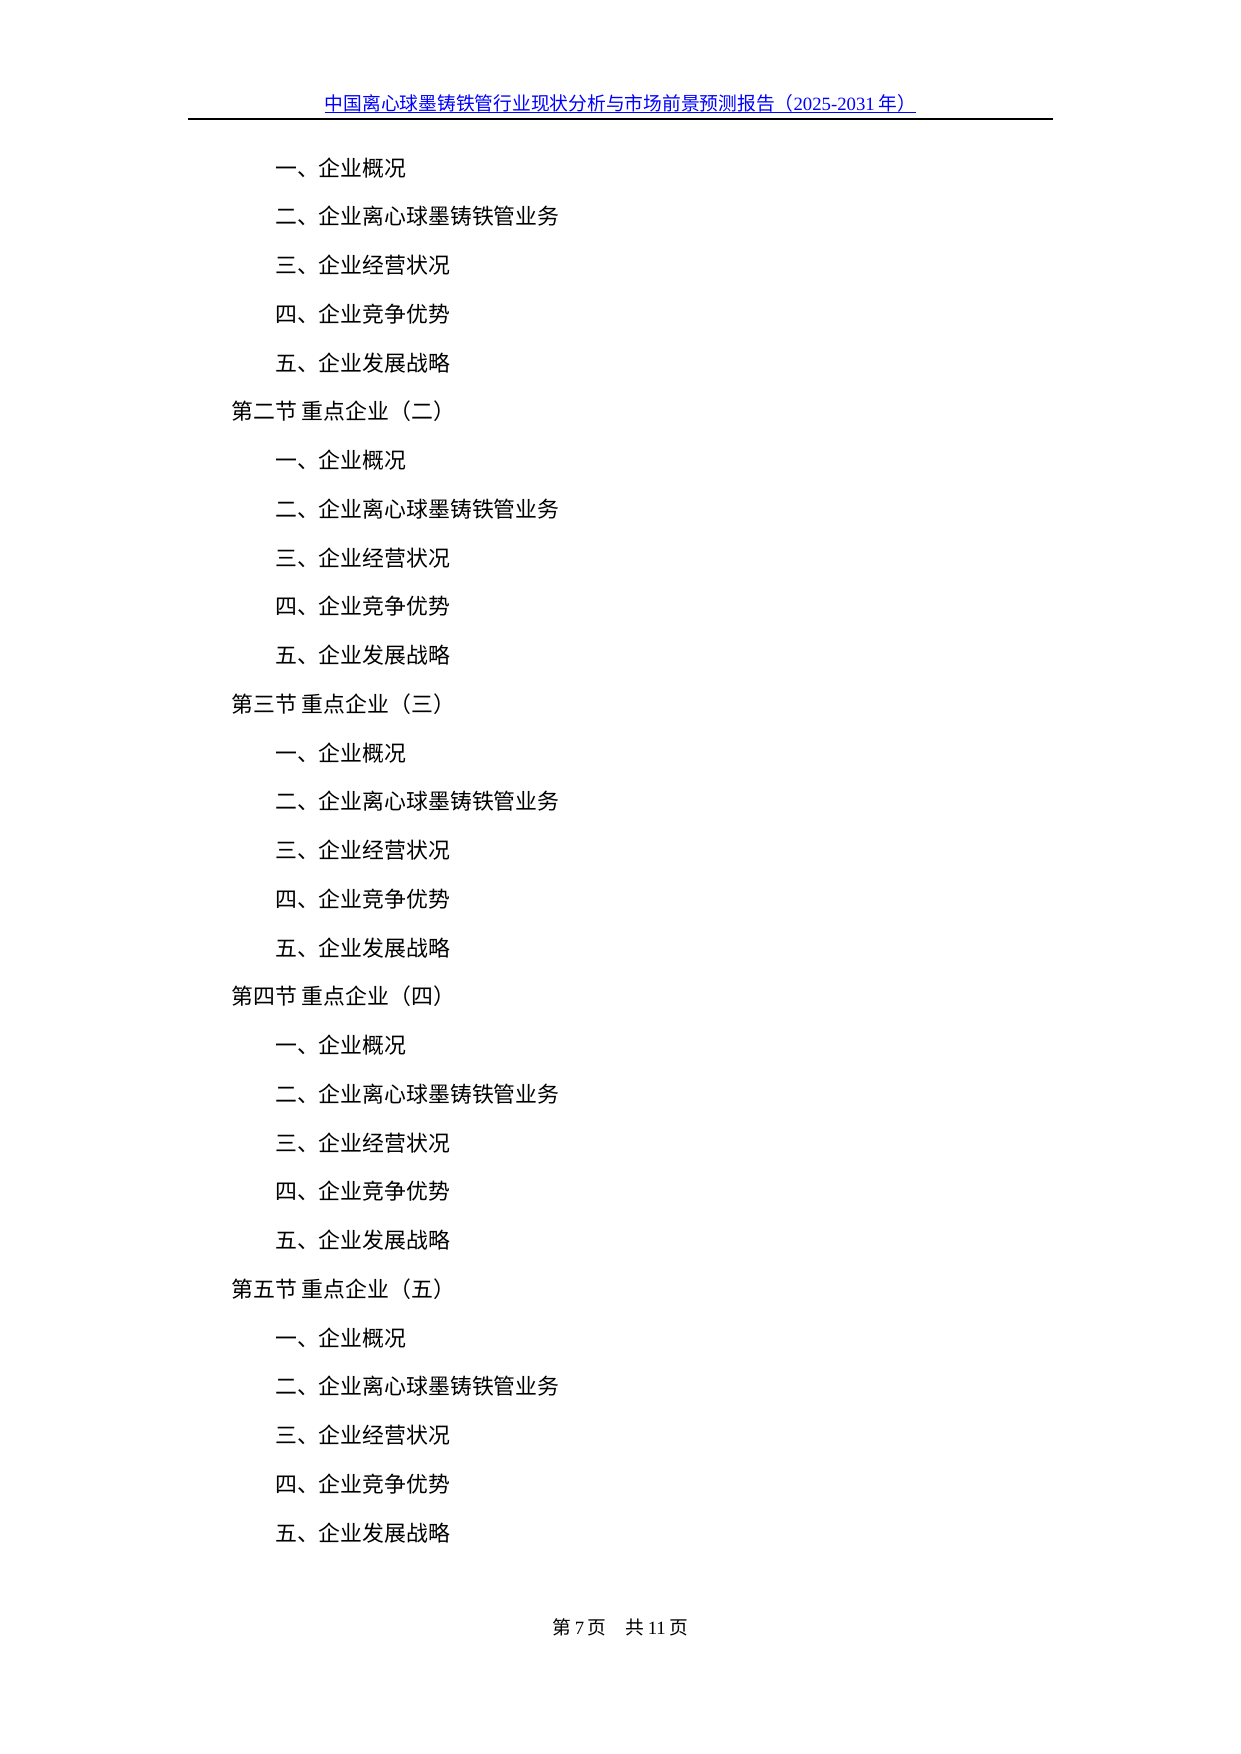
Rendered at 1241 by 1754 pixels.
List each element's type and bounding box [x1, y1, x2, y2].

text [187, 150, 1053, 1548]
